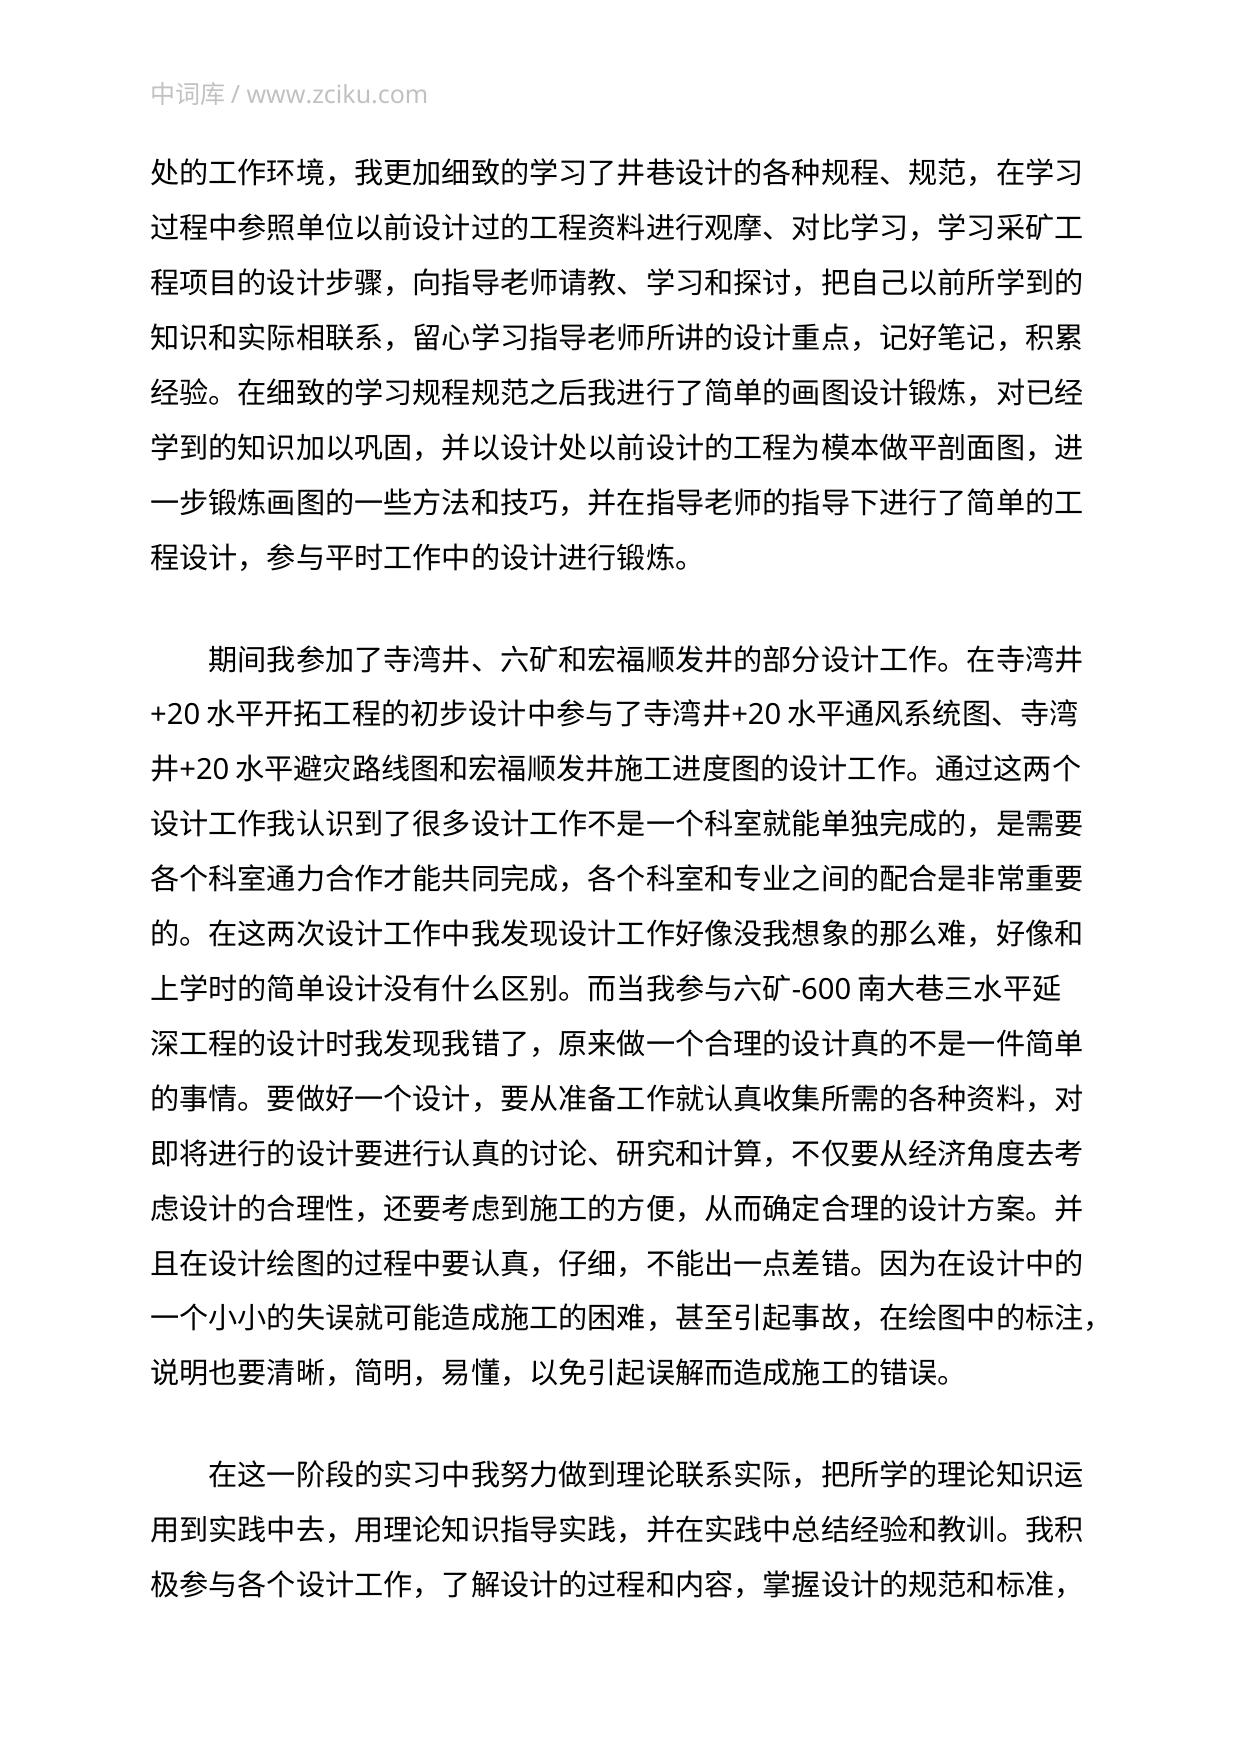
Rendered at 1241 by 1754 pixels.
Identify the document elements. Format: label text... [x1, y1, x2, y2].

text 期间我参加了寺湾井、六矿和宏福顺发井的部分设计工作。在寺湾井+20水平开拓工程的初步设计中参与了寺湾井+20水平通风系统图、寺湾井+20水平避灾路线图和宏福顺发井施工进度图的设计工作。通过这两个设计工作我认识到了很多设计工作不是一个科室就能单独完成的，是需要各个科室通力合作才能共同完成，各个科室和专业之间的配合是非常重要的。在这两次设计工作中我发现设计工作好像没我想象的那么难，好像和上学时的简单设计没有什么区别。而当我参与六矿-600南大巷三水平延深工程的设计时我发现我错了，原来做一个合理的设计真的不是一件简单的事情。要做好一个设计，要从准备工作就认真收集所需的各种资料，对即将进行的设计要进行认真的讨论、研究和计算，不仅要从经济角度去考虑设计的合理性，还要考虑到施工的方便，从而确定合理的设计方案。并且在设计绘图的过程中要认真，仔细，不能出一点差错。因为在设计中的一个小小的失误就可能造成施工的困难，甚至引起事故，在绘图中的标注，说明也要清晰，简明，易懂，以免引起误解而造成施工的错误。 [150, 636, 1090, 1392]
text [150, 1452, 1090, 1604]
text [150, 150, 1090, 577]
